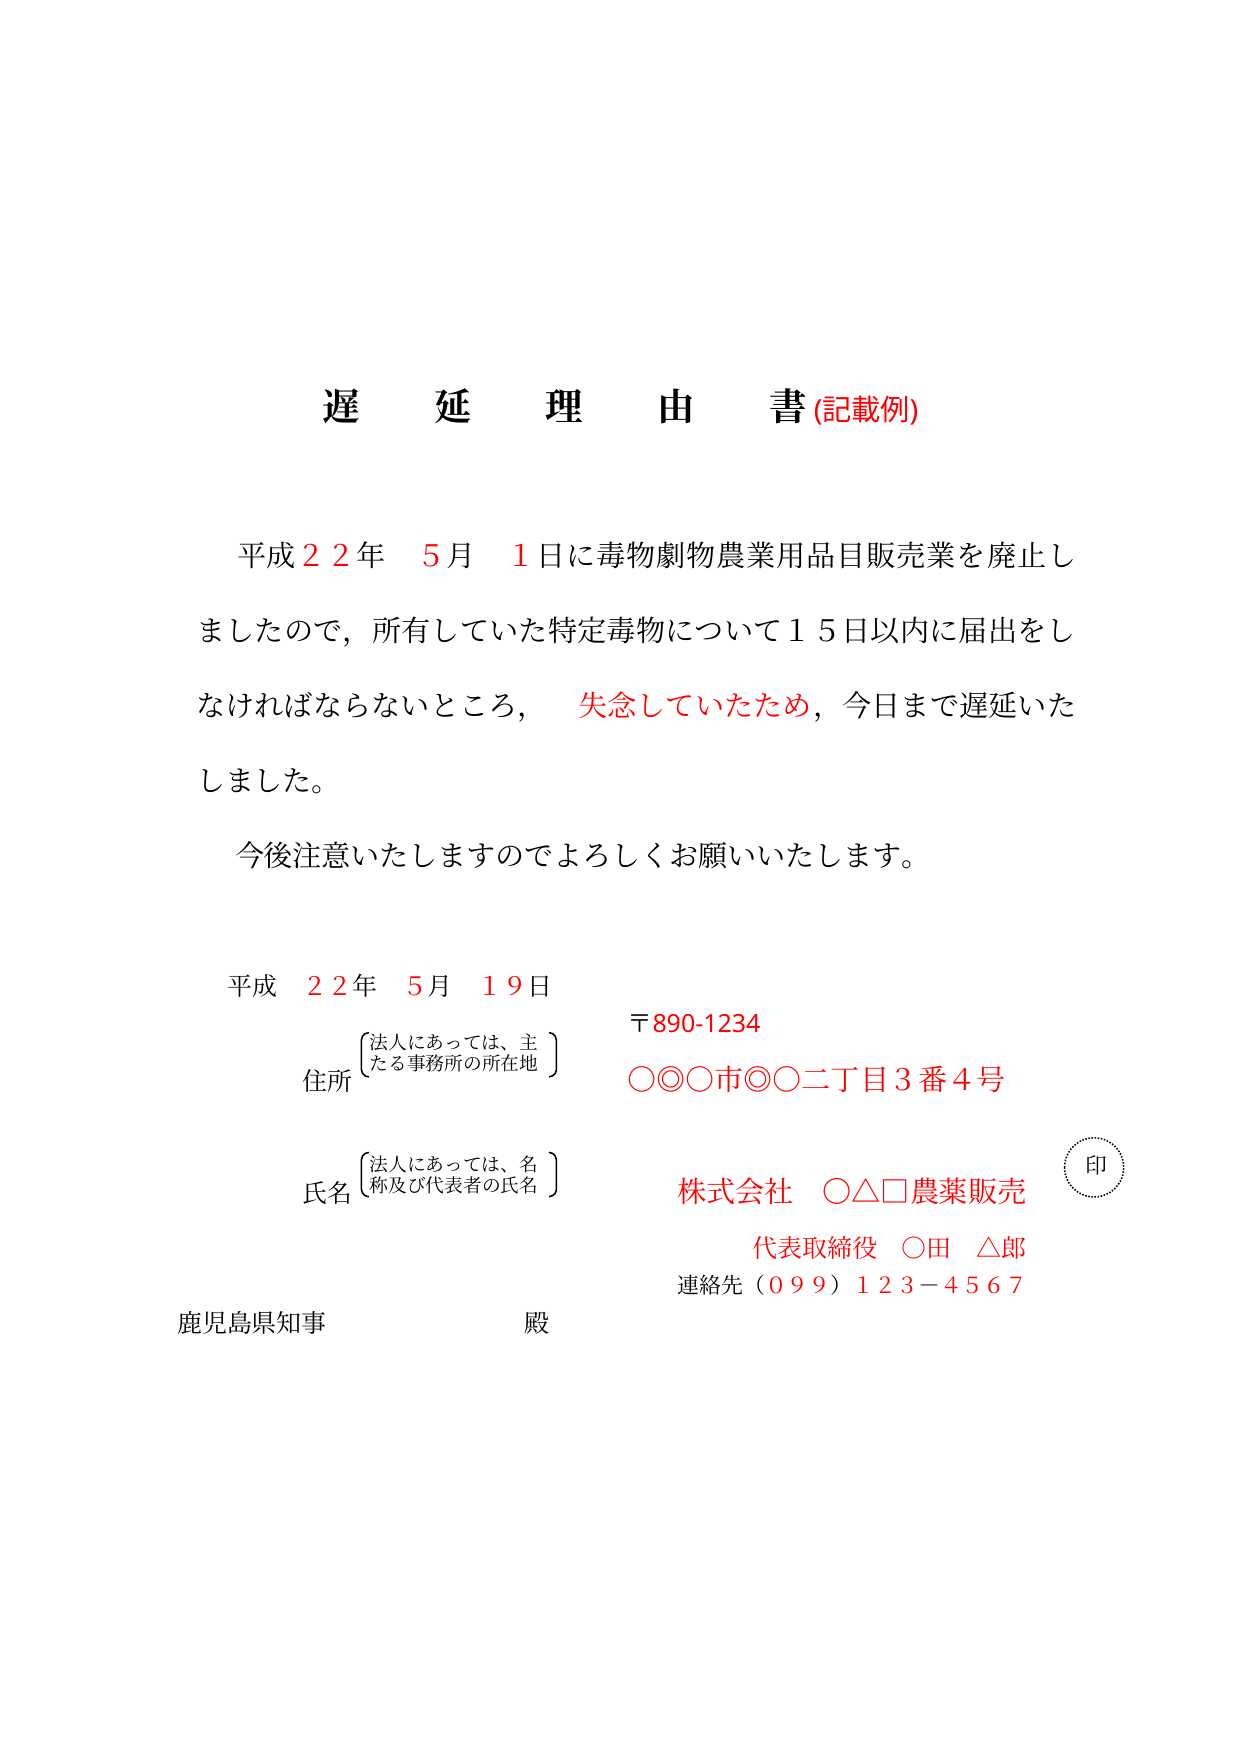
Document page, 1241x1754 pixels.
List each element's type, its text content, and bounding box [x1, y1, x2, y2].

text 住所 ○◎○市◎○二丁目３番４号 [177, 1040, 1063, 1115]
text 連絡先（０９９）１２３－４５６７ [177, 1265, 1063, 1303]
text 代表取締役 ○田 △郎 [177, 1228, 1063, 1265]
text 遅 延 理 由 書 (記載例) [177, 367, 1063, 442]
text 平成 ２２年 ５月 １９日 [177, 967, 1063, 1003]
text 〒890-1234 [177, 1003, 1063, 1040]
text 今後注意いたしますのでよろしくお願いいたします。 [177, 817, 1063, 892]
text 氏名 株式会社 〇△□農薬販売 [177, 1153, 1063, 1228]
text 鹿児島県知事 殿 [177, 1303, 1063, 1340]
text 平成２２年 ５月 １日に毒物劇物農業用品目販売業を廃止しましたので，所有していた特定毒物について１５日以内に届出をしなければならないところ， 失念していたため，今日まで遅延いたしました。 [177, 517, 1077, 817]
